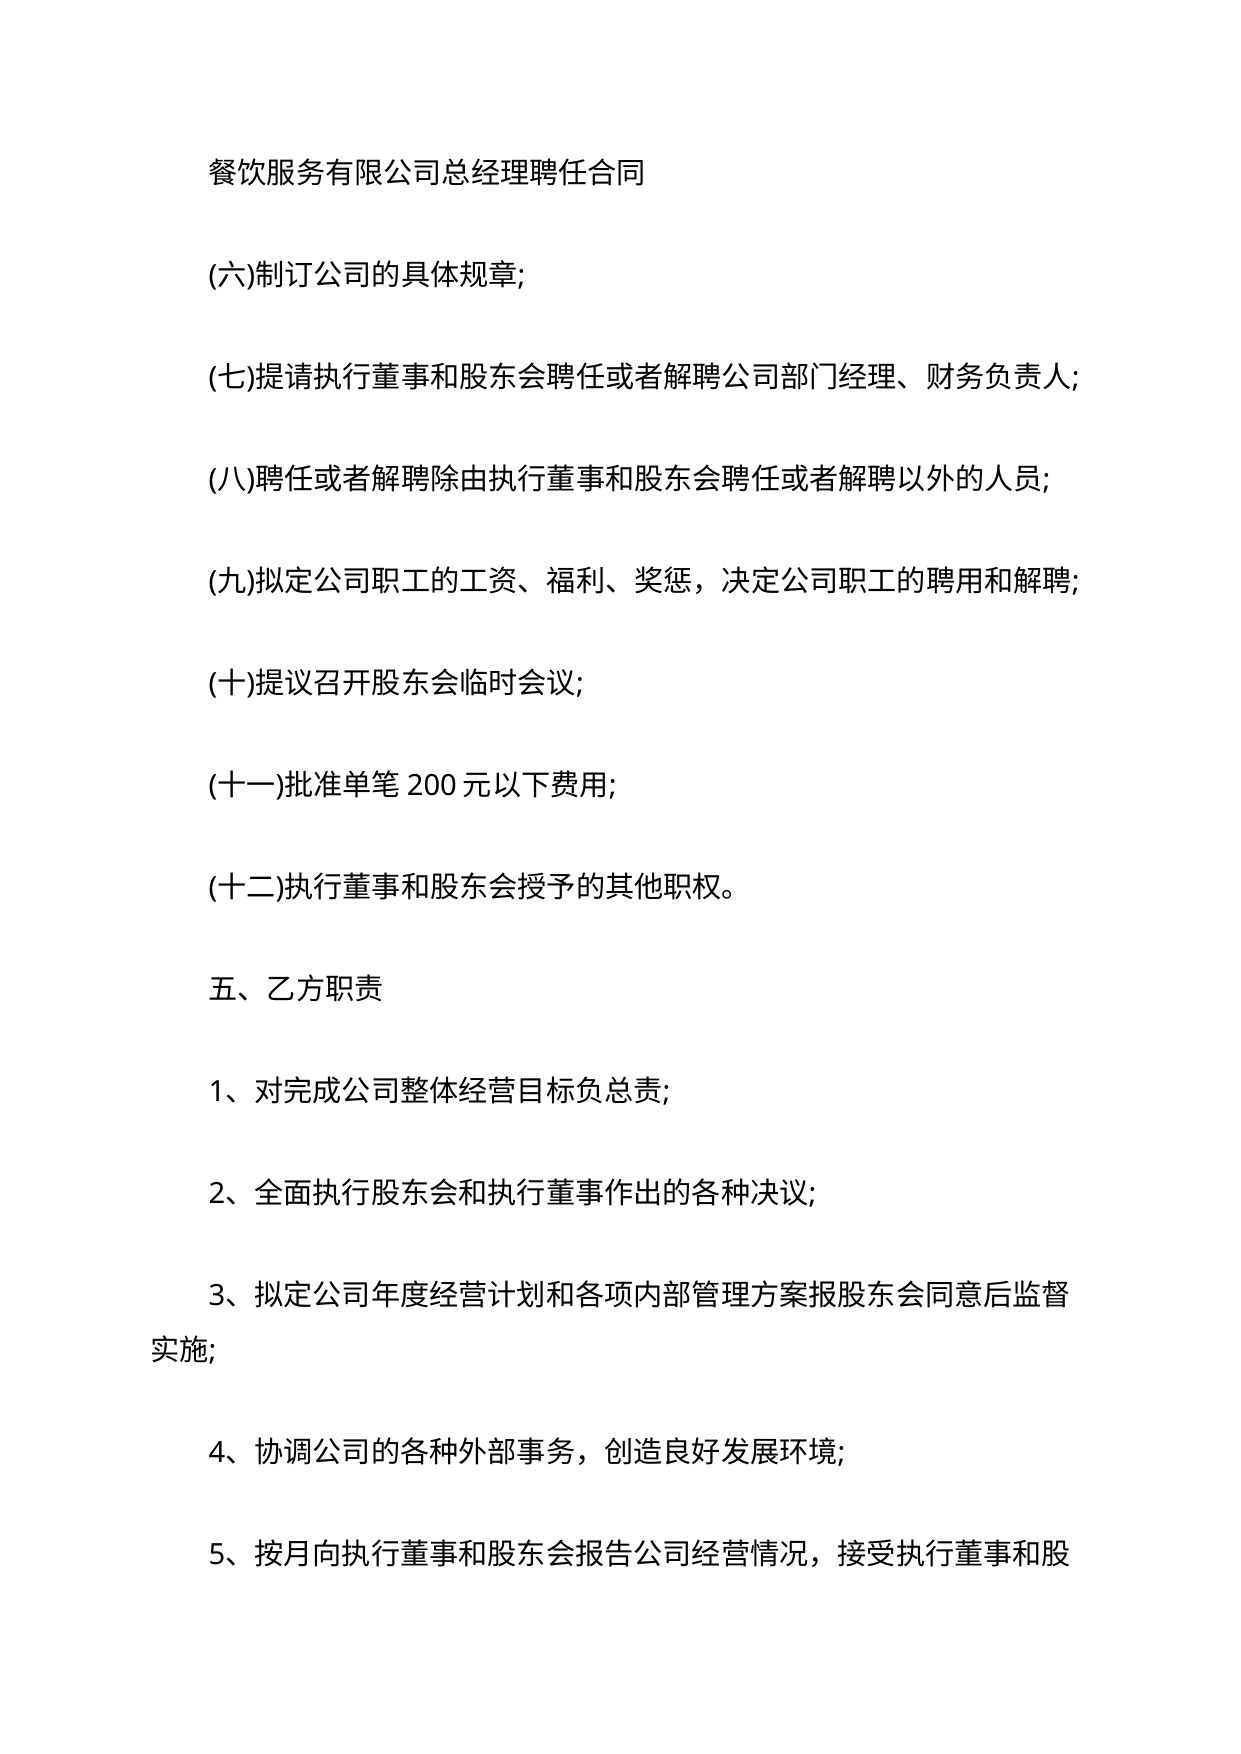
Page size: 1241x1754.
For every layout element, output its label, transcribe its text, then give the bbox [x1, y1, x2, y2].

text 五、乙方职责 [150, 966, 1090, 1008]
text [150, 1530, 1090, 1573]
text (九)拟定公司职工的工资、福利、奖惩，决定公司职工的聘用和解聘; [150, 558, 1090, 600]
text 1、对完成公司整体经营目标负总责; [150, 1067, 1090, 1110]
text (七)提请执行董事和股东会聘任或者解聘公司部门经理、财务负责人; [150, 354, 1090, 396]
text (六)制订公司的具体规章; [150, 252, 1090, 294]
text (十)提议召开股东会临时会议; [150, 660, 1090, 702]
text 餐饮服务有限公司总经理聘任合同 [150, 150, 1090, 192]
text (八)聘任或者解聘除由执行董事和股东会聘任或者解聘以外的人员; [150, 456, 1090, 498]
text (十二)执行董事和股东会授予的其他职权。 [150, 864, 1090, 906]
text 4、协调公司的各种外部事务，创造良好发展环境; [150, 1428, 1090, 1471]
text 2、全面执行股东会和执行董事作出的各种决议; [150, 1169, 1090, 1212]
text 3、拟定公司年度经营计划和各项内部管理方案报股东会同意后监督实施; [150, 1271, 1090, 1369]
text (十一)批准单笔200元以下费用; [150, 762, 1090, 804]
